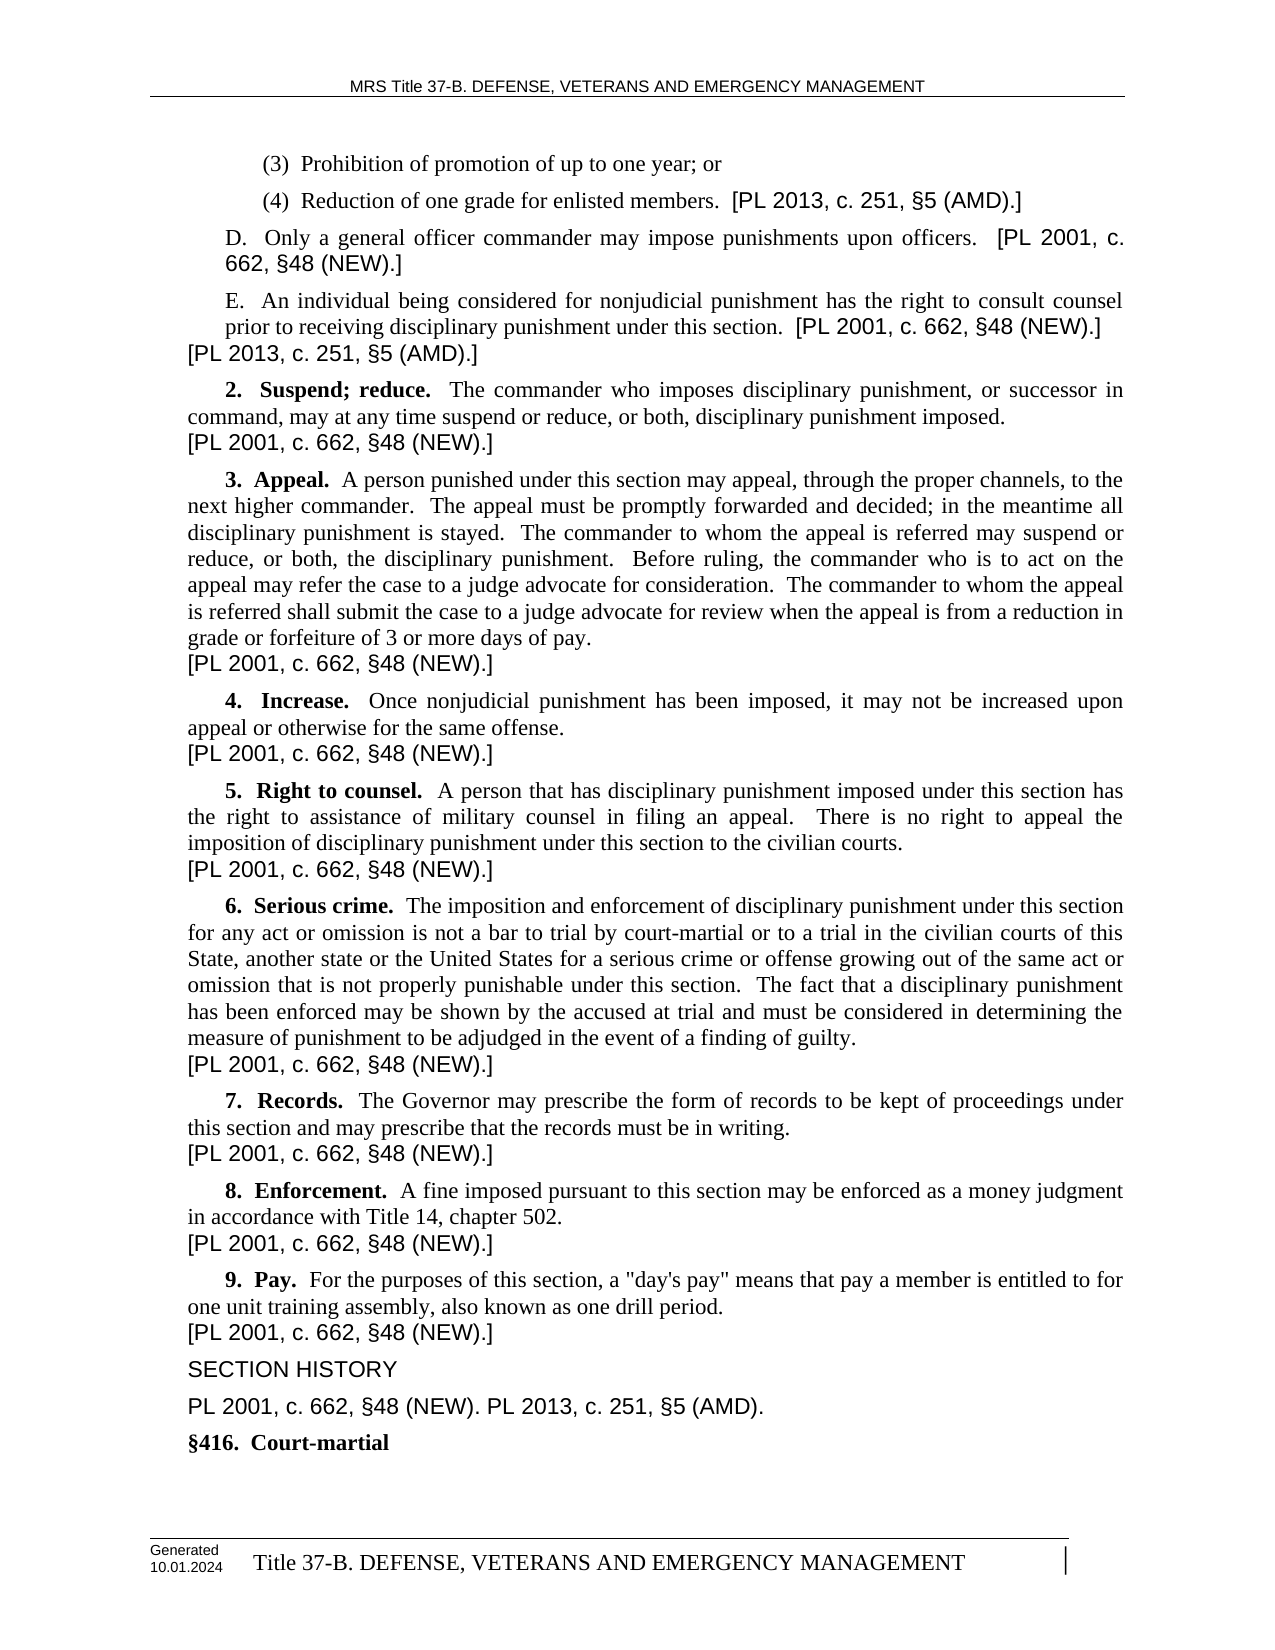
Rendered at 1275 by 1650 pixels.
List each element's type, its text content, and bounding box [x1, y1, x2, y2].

text §416. Court-martial [187, 1429, 1125, 1456]
text [PL 2001, c. 662, §48 (NEW).] [187, 1140, 1125, 1166]
text [PL 2001, c. 662, §48 (NEW).] [187, 740, 1125, 766]
text (4) Reduction of one grade for enlisted members. [PL 2013, c. 251, §5 (AMD).] [262, 187, 1125, 213]
text [PL 2001, c. 662, §48 (NEW).] [187, 1051, 1125, 1077]
text 5. Right to counsel. A person that has disciplinary punishment imposed under this section has the right to assistance of military counsel in filing an appeal. There is no right to appeal the imposition of disciplinary punishment under this section to the civilian courts. [187, 777, 1125, 856]
text PL 2001, c. 662, §48 (NEW). PL 2013, c. 251, §5 (AMD). [187, 1393, 1125, 1419]
text E. An individual being considered for nonjudicial punishment has the right to consult counsel prior to receiving disciplinary punishment under this section. [PL 2001, c. 662, §48 (NEW).] [225, 287, 1125, 340]
text [PL 2001, c. 662, §48 (NEW).] [187, 1319, 1125, 1345]
text 8. Enforcement. A fine imposed pursuant to this section may be enforced as a money judgment in accordance with Title 14, chapter 502. [187, 1177, 1125, 1229]
text [PL 2013, c. 251, §5 (AMD).] [187, 340, 1125, 366]
text SECTION HISTORY [187, 1356, 1125, 1382]
text [PL 2001, c. 662, §48 (NEW).] [187, 650, 1125, 677]
text [PL 2001, c. 662, §48 (NEW).] [187, 429, 1125, 456]
text 7. Records. The Governor may prescribe the form of records to be kept of proceedings under this section and may prescribe that the records must be in writing. [187, 1087, 1125, 1140]
text 3. Appeal. A person punished under this section may appeal, through the proper channels, to the next higher commander. The appeal must be promptly forwarded and decided; in the meantime all disciplinary punishment is stayed. The commander to whom the appeal is referred may suspend or reduce, or both, the disciplinary punishment. Before ruling, the commander who is to act on the appeal may refer the case to a judge advocate for consideration. The commander to whom the appeal is referred shall submit the case to a judge advocate for review when the appeal is from a reduction in grade or forfeiture of 3 or more days of pay. [187, 466, 1125, 650]
text 2. Suspend; reduce. The commander who imposes disciplinary punishment, or successor in command, may at any time suspend or reduce, or both, disciplinary punishment imposed. [187, 376, 1125, 429]
text [PL 2001, c. 662, §48 (NEW).] [187, 1229, 1125, 1256]
text (3) Prohibition of promotion of up to one year; or [262, 150, 1125, 176]
text D. Only a general officer commander may impose punishments upon officers. [PL 2001, c. 662, §48 (NEW).] [225, 224, 1125, 276]
text [PL 2001, c. 662, §48 (NEW).] [187, 856, 1125, 882]
text 6. Serious crime. The imposition and enforcement of disciplinary punishment under this section for any act or omission is not a bar to trial by court-martial or to a trial in the civilian courts of this State, another state or the United States for a serious crime or offense growing out of the same act or omission that is not properly punishable under this section. The fact that a disciplinary punishment has been enforced may be shown by the accused at trial and must be considered in determining the measure of punishment to be adjudged in the event of a finding of guilty. [187, 892, 1125, 1051]
text 4. Increase. Once nonjudicial punishment has been imposed, it may not be increased upon appeal or otherwise for the same offense. [187, 687, 1125, 740]
text 9. Pay. For the purposes of this section, a "day's pay" means that pay a member is entitled to for one unit training assembly, also known as one drill period. [187, 1266, 1125, 1319]
